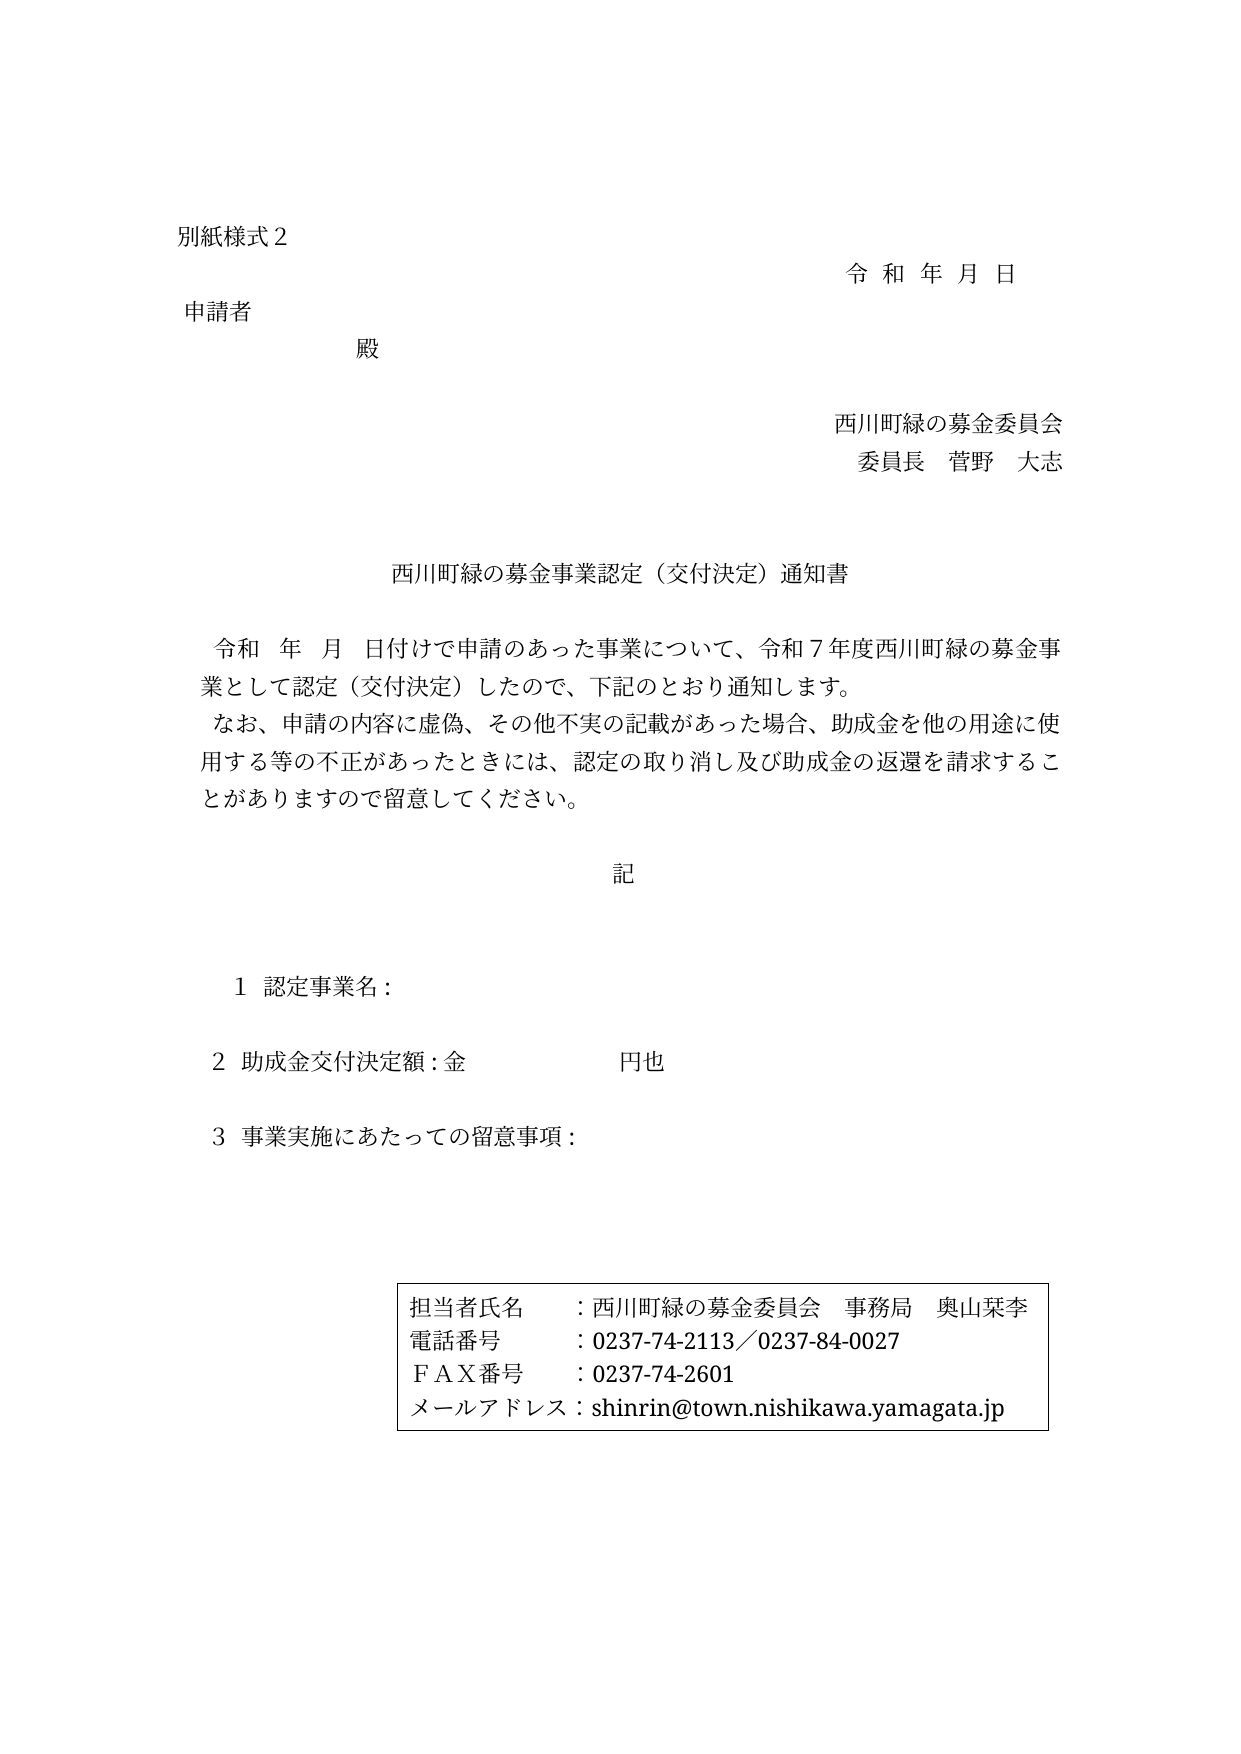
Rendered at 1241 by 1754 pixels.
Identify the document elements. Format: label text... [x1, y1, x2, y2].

text 記 [177, 854, 1063, 892]
text ２ 助成金交付決定額 : 金 円也 [177, 1042, 1063, 1117]
text なお、申請の内容に虚偽、その他不実の記載があった場合、助成金を他の用途に使用する等の不正があったときには、認定の取り消し及び助成金の返還を請求することがありますので留意してください。 [177, 704, 1063, 817]
text ３ 事業実施にあたっての留意事項 : [177, 1117, 1063, 1154]
text 令和 年 月 日付けで申請のあった事業について、令和７年度西川町緑の募金事業として認定（交付決定）したので、下記のとおり通知します。 [177, 629, 1063, 704]
table_header 担当者氏名 ：西川町緑の募金委員会 事務局 奥山栞李 電話番号 ：0237-74-2113／0237-84-0027 ＦＡＸ番号 ：0237-74-2601 メールアドレス：shinrin@town.nishikawa.yamagata.jp [398, 1284, 1048, 1430]
text １ 認定事業名 : [177, 967, 1063, 1004]
text 申請者 [177, 292, 1063, 329]
text 西川町緑の募金委員会 [177, 404, 1063, 442]
text 委員長 菅野 大志 [177, 442, 1063, 479]
text 西川町緑の募金事業認定（交付決定）通知書 [177, 554, 1063, 629]
text 令和年月日 [177, 254, 1017, 292]
text 殿 [177, 329, 1063, 367]
text 別紙様式２ [177, 217, 1063, 254]
